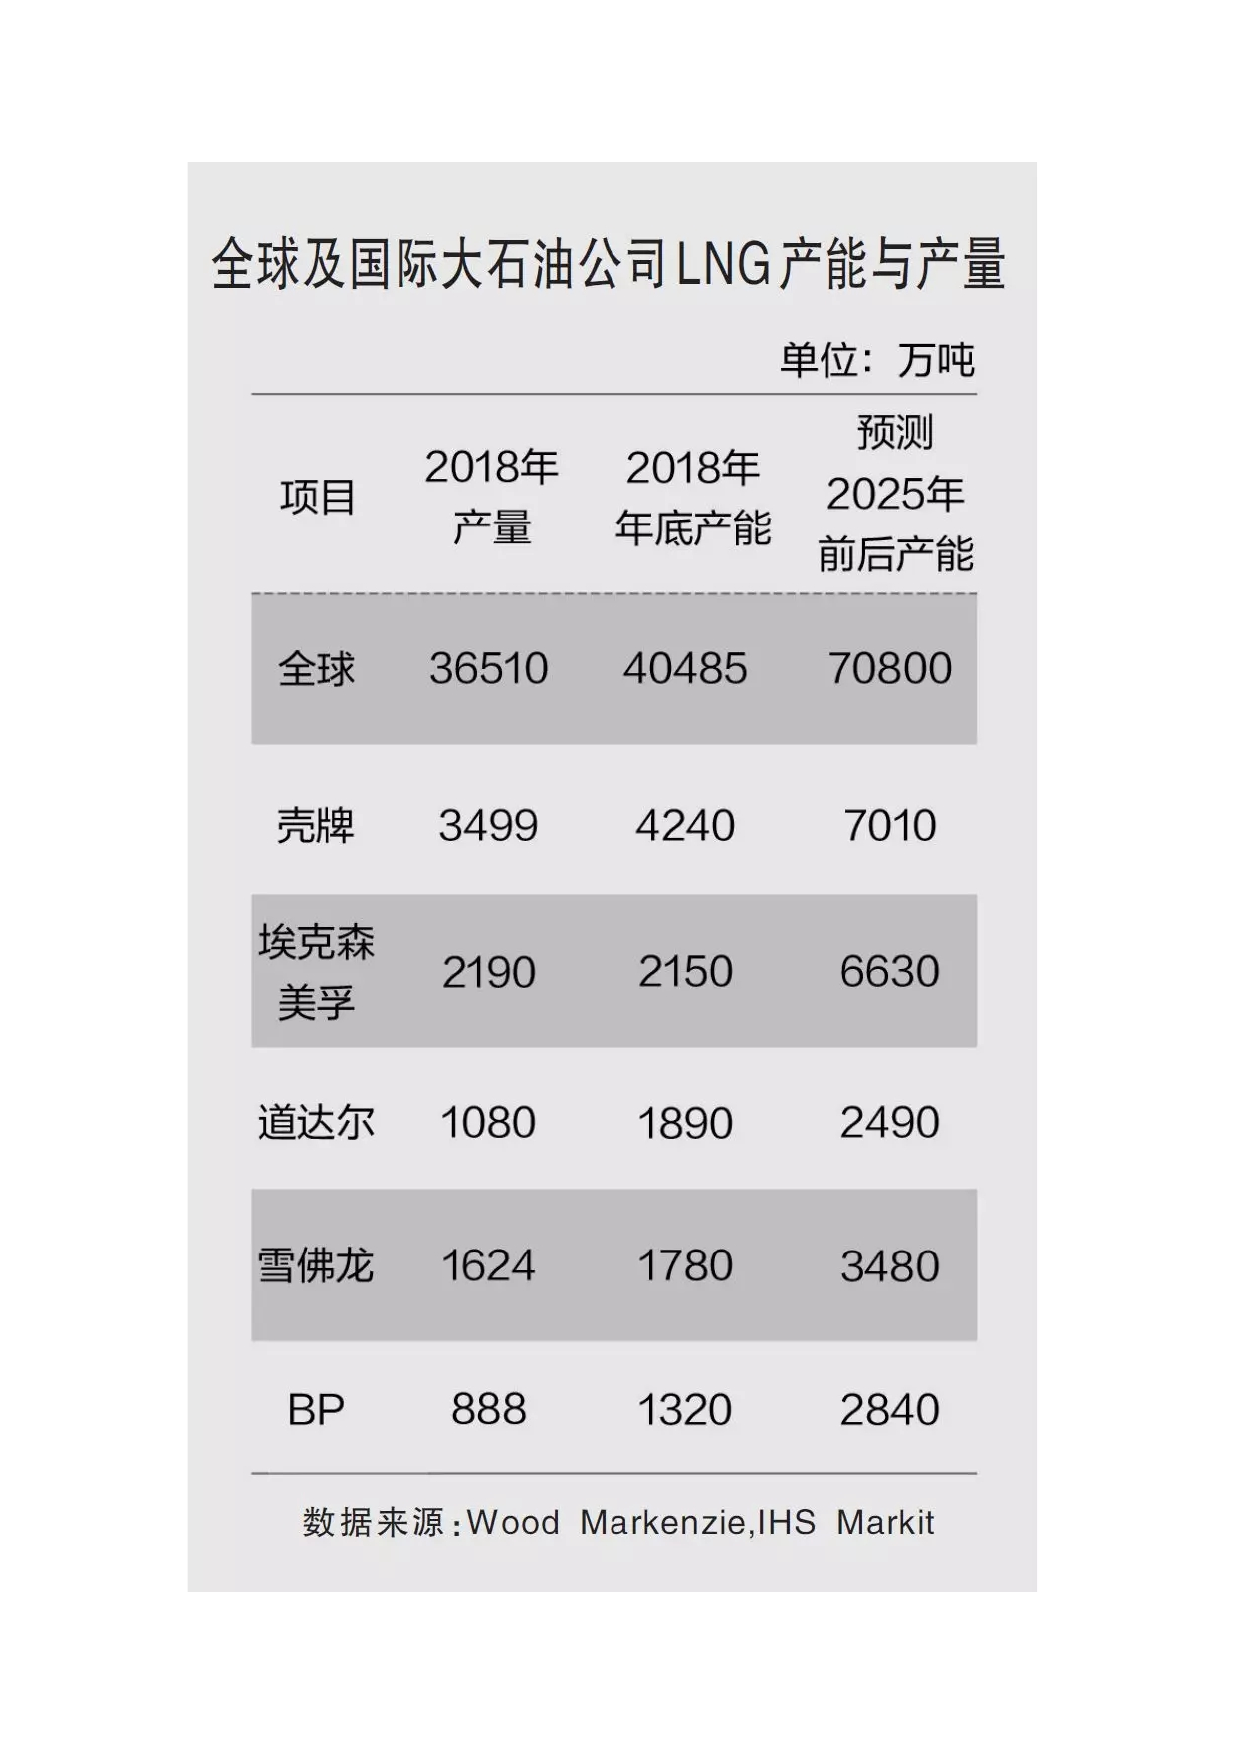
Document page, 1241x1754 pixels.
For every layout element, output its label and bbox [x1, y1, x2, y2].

picture [187, 162, 1039, 1592]
